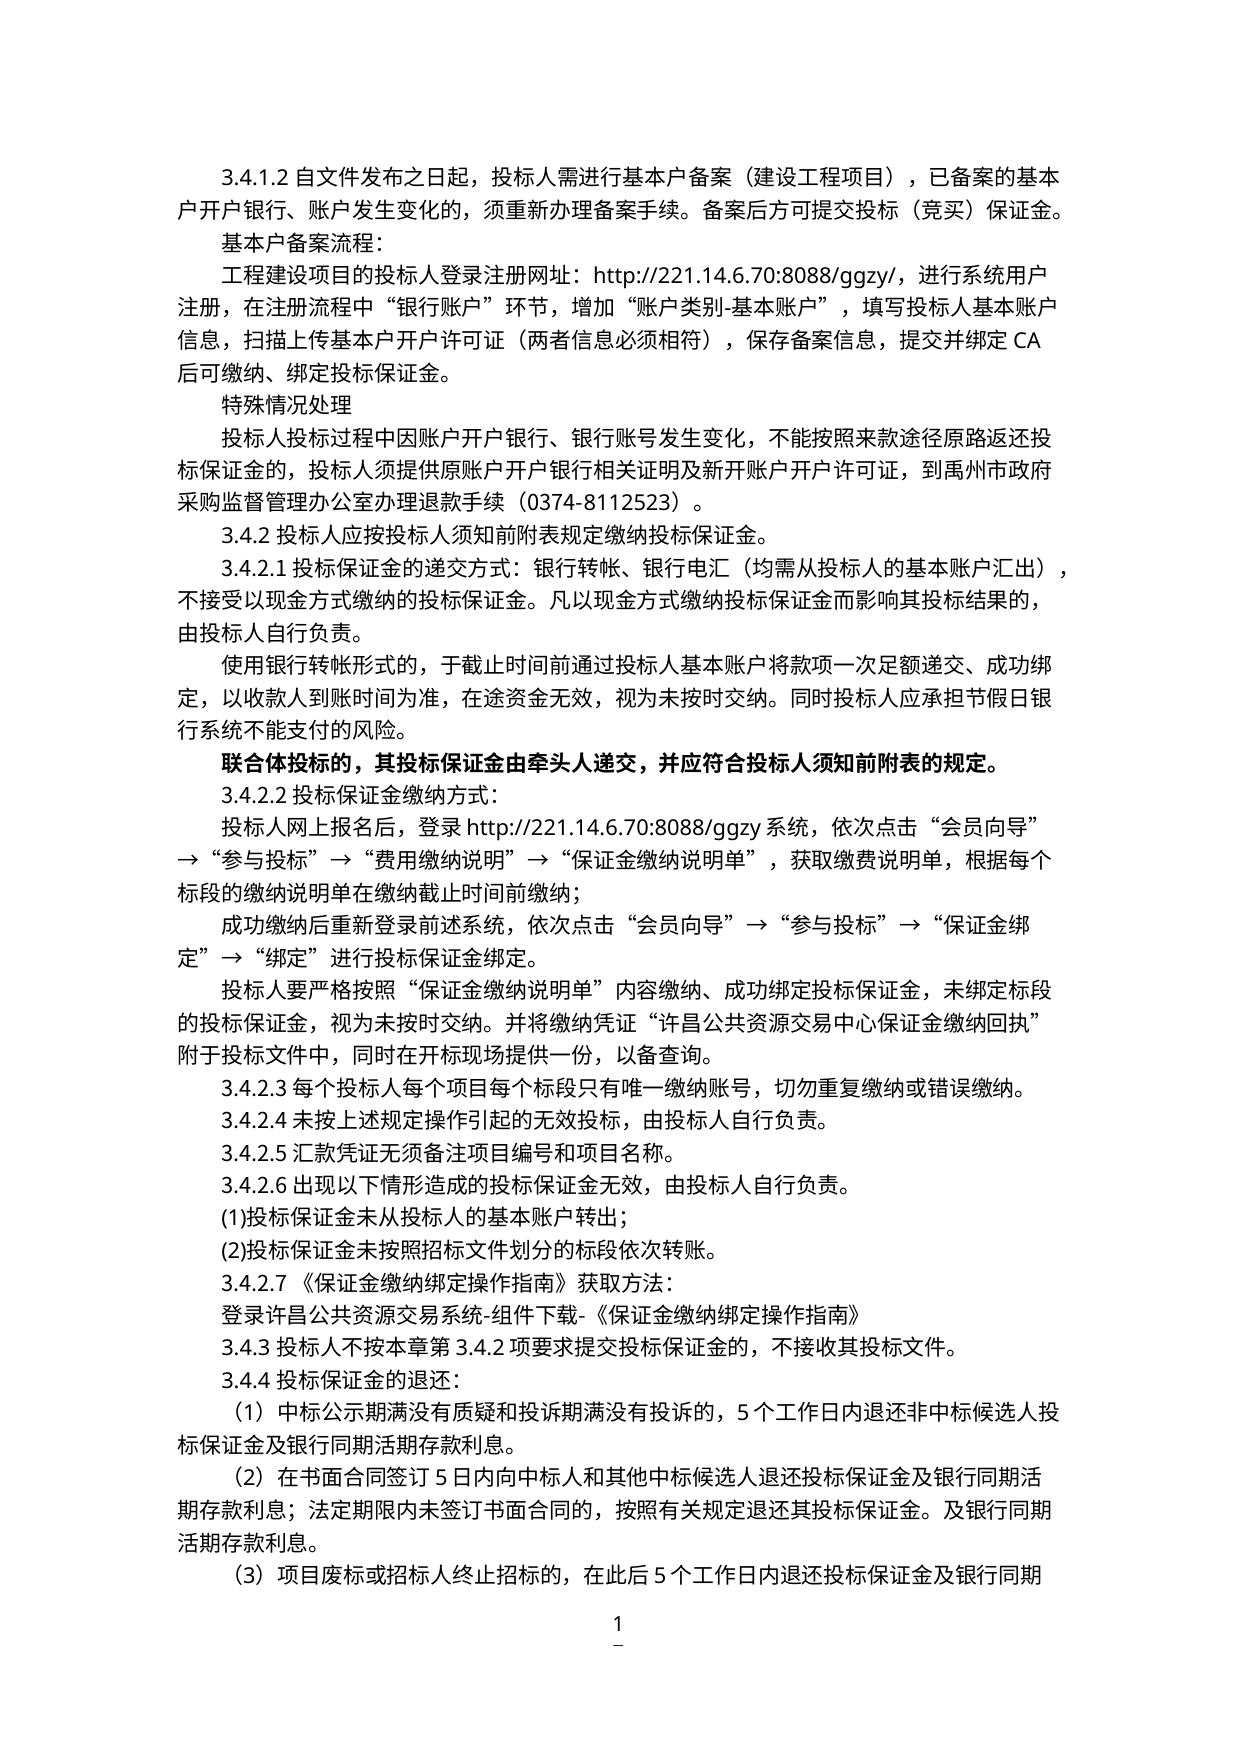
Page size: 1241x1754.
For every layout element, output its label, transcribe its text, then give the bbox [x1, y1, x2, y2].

text 3.4.4 投标保证金的退还： [177, 1363, 1063, 1395]
text 3.4.3 投标人不按本章第3.4.2项要求提交投标保证金的，不接收其投标文件。 [177, 1330, 1063, 1363]
text 联合体投标的，其投标保证金由牵头人递交，并应符合投标人须知前附表的规定。 [177, 745, 1063, 778]
text 特殊情况处理 [177, 388, 1063, 420]
text 3.4.2.3 每个投标人每个项目每个标段只有唯一缴纳账号，切勿重复缴纳或错误缴纳。 [177, 1070, 1063, 1103]
text 登录许昌公共资源交易系统-组件下载-《保证金缴纳绑定操作指南》 [177, 1298, 1063, 1330]
text 3.4.2.6 出现以下情形造成的投标保证金无效，由投标人自行负责。 [177, 1168, 1063, 1200]
text 成功缴纳后重新登录前述系统，依次点击“会员向导”→“参与投标”→“保证金绑定”→“绑定”进行投标保证金绑定。 [177, 908, 1063, 973]
text 3.4.1.2 自文件发布之日起，投标人需进行基本户备案（建设工程项目），已备案的基本户开户银行、账户发生变化的，须重新办理备案手续。备案后方可提交投标（竞买）保证金。 [177, 160, 1063, 225]
text 投标人投标过程中因账户开户银行、银行账号发生变化，不能按照来款途径原路返还投标保证金的，投标人须提供原账户开户银行相关证明及新开账户开户许可证，到禹州市政府采购监督管理办公室办理退款手续（0374-8112523）。 [177, 420, 1063, 518]
text (1)投标保证金未从投标人的基本账户转出； [177, 1200, 1063, 1233]
text 3.4.2.2 投标保证金缴纳方式： [177, 778, 1063, 810]
text 投标人网上报名后，登录http://221.14.6.70:8088/ggzy系统，依次点击“会员向导”→“参与投标”→“费用缴纳说明”→“保证金缴纳说明单”，获取缴费说明单，根据每个标段的缴纳说明单在缴纳截止时间前缴纳； [177, 810, 1063, 908]
text （1）中标公示期满没有质疑和投诉期满没有投诉的，5个工作日内退还非中标候选人投标保证金及银行同期活期存款利息。 [177, 1395, 1063, 1460]
text 工程建设项目的投标人登录注册网址：http://221.14.6.70:8088/ggzy/，进行系统用户注册，在注册流程中“银行账户”环节，增加“账户类别-基本账户”，填写投标人基本账户信息，扫描上传基本户开户许可证（两者信息必须相符），保存备案信息，提交并绑定CA后可缴纳、绑定投标保证金。 [177, 258, 1063, 388]
text 3.4.2.4 未按上述规定操作引起的无效投标，由投标人自行负责。 [177, 1103, 1063, 1135]
text 3.4.2.5汇款凭证无须备注项目编号和项目名称。 [177, 1135, 1063, 1168]
text 3.4.2 投标人应按投标人须知前附表规定缴纳投标保证金。 [177, 518, 1063, 550]
text 3.4.2.1 投标保证金的递交方式：银行转帐、银行电汇（均需从投标人的基本账户汇出），不接受以现金方式缴纳的投标保证金。凡以现金方式缴纳投标保证金而影响其投标结果的，由投标人自行负责。 [177, 550, 1063, 648]
text 基本户备案流程： [177, 225, 1063, 258]
text (2)投标保证金未按照招标文件划分的标段依次转账。 [177, 1233, 1063, 1265]
text （2）在书面合同签订5日内向中标人和其他中标候选人退还投标保证金及银行同期活期存款利息；法定期限内未签订书面合同的，按照有关规定退还其投标保证金。及银行同期活期存款利息。 [177, 1460, 1063, 1558]
text 3.4.2.7 《保证金缴纳绑定操作指南》获取方法： [177, 1265, 1063, 1298]
text 投标人要严格按照“保证金缴纳说明单”内容缴纳、成功绑定投标保证金，未绑定标段的投标保证金，视为未按时交纳。并将缴纳凭证“许昌公共资源交易中心保证金缴纳回执”附于投标文件中，同时在开标现场提供一份，以备查询。 [177, 973, 1063, 1070]
text 使用银行转帐形式的，于截止时间前通过投标人基本账户将款项一次足额递交、成功绑定，以收款人到账时间为准，在途资金无效，视为未按时交纳。同时投标人应承担节假日银行系统不能支付的风险。 [177, 648, 1063, 745]
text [177, 1558, 1063, 1590]
